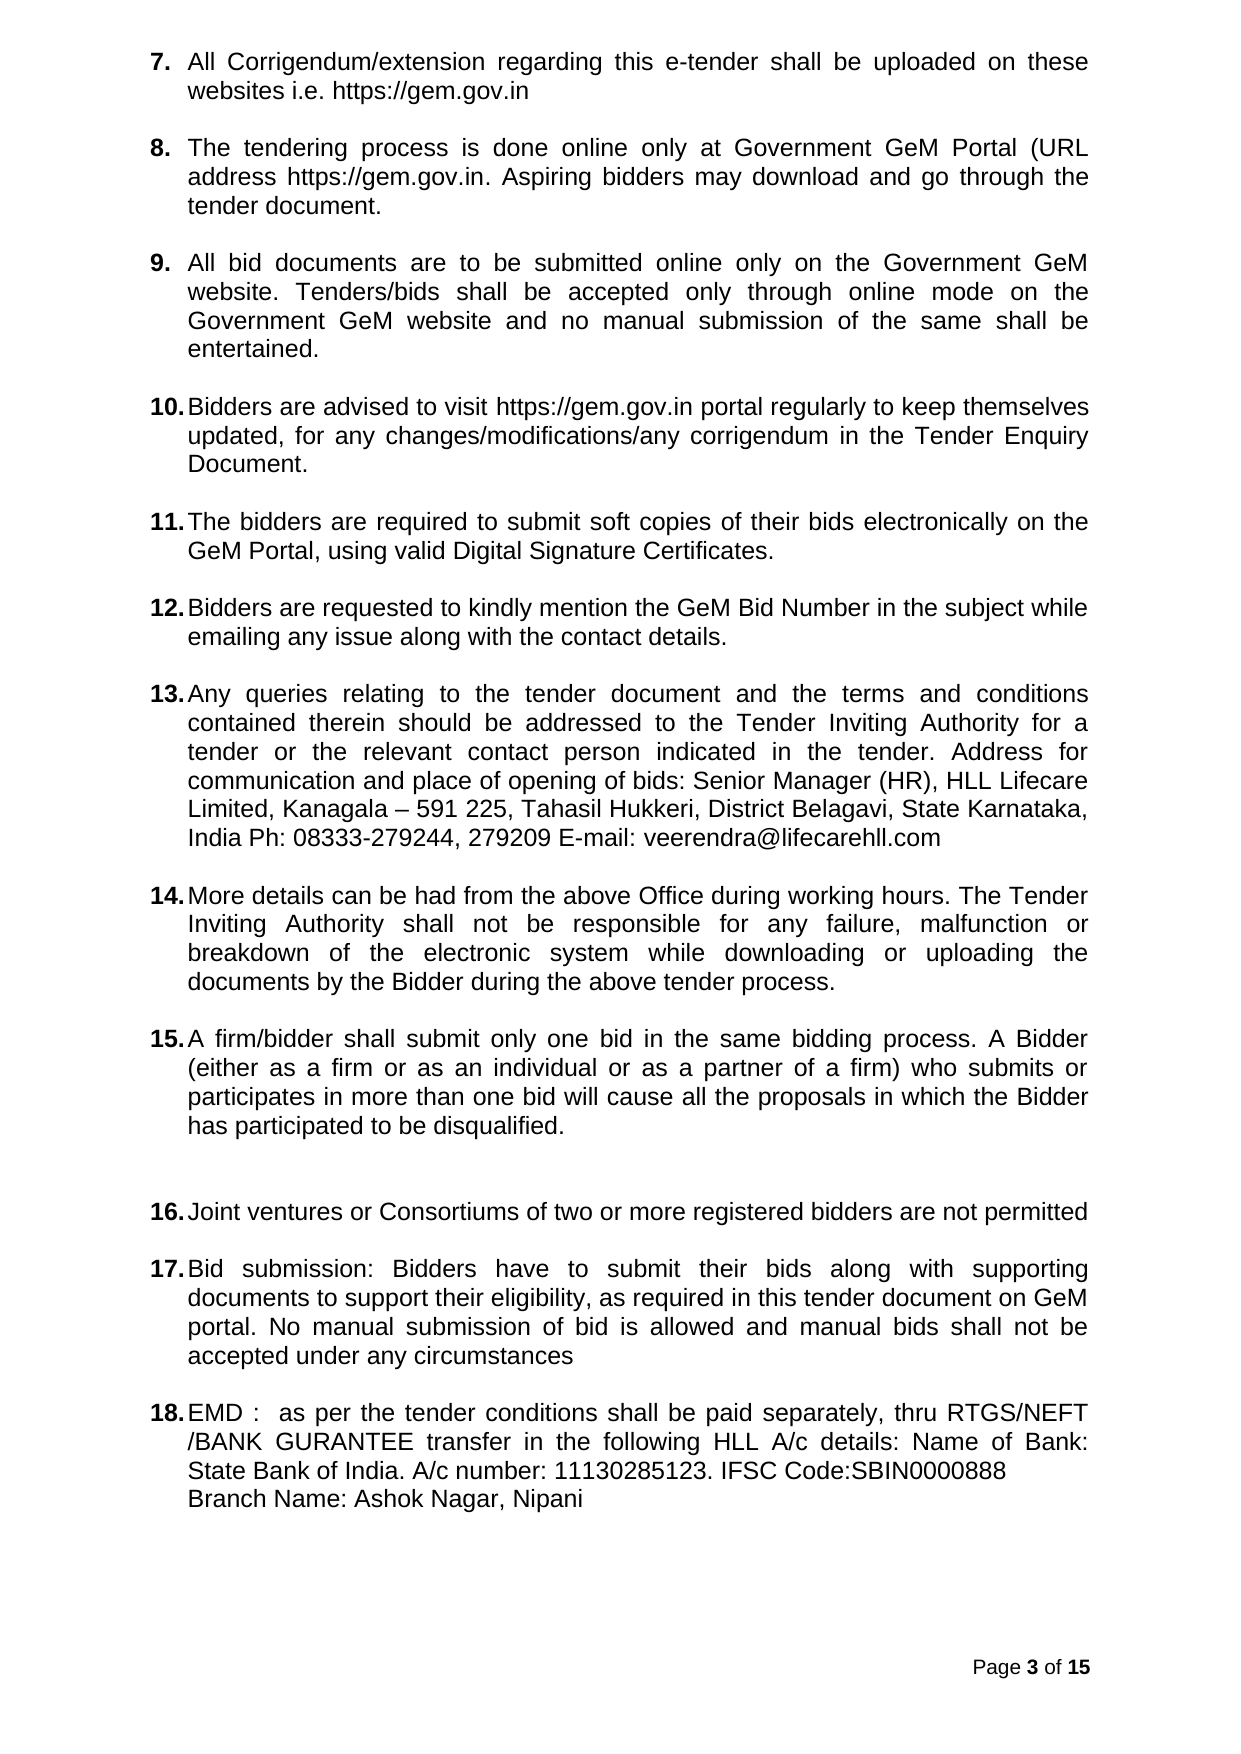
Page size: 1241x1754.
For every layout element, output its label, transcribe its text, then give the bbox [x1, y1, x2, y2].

list More details can be had from the above Office during working hours. The Tender Inviting Authority shall not be responsible for any failure, malfunction or breakdown of the electronic system while downloading or uploading the documents by the Bidder during the above tender process. [150, 881, 1090, 996]
list All Corrigendum/extension regarding this e-tender shall be uploaded on these websites i.e. https://gem.gov.in [150, 47, 1090, 104]
list The bidders are required to submit soft copies of their bids electronically on the GeM Portal, using valid Digital Signature Certificates. [150, 507, 1090, 564]
list The tendering process is done online only at Government GeM Portal (URL address https://gem.gov.in. Aspiring bidders may download and go through the tender document. [150, 133, 1090, 219]
list Bidders are requested to kindly mention the GeM Bid Number in the subject while emailing any issue along with the contact details. [150, 593, 1090, 651]
text Branch Name: Ashok Nagar, Nipani [187, 1484, 1090, 1513]
list A firm/bidder shall submit only one bid in the same bidding process. A Bidder (either as a firm or as an individual or as a partner of a firm) who submits or participates in more than one bid will cause all the proposals in which the Bidder has participated to be disqualified. [150, 1024, 1090, 1139]
list Bid submission: Bidders have to submit their bids along with supporting documents to support their eligibility, as required in this tender document on GeM portal. No manual submission of bid is allowed and manual bids shall not be accepted under any circumstances [150, 1254, 1090, 1369]
list Bidders are advised to visit https://gem.gov.in portal regularly to keep themselves updated, for any changes/modifications/any corrigendum in the Tender Enquiry Document. [150, 392, 1090, 478]
list All bid documents are to be submitted online only on the Government GeM website. Tenders/bids shall be accepted only through online mode on the Government GeM website and no manual submission of the same shall be entertained. [150, 248, 1090, 363]
list Any queries relating to the tender document and the terms and conditions contained therein should be addressed to the Tender Inviting Authority for a tender or the relevant contact person indicated in the tender. Address for communication and place of opening of bids: Senior Manager (HR), HLL Lifecare Limited, Kanagala – 591 225, Tahasil Hukkeri, District Belagavi, State Karnataka, India Ph: 08333-279244, 279209 E-mail: veerendra@lifecarehll.com [150, 679, 1090, 852]
list Joint ventures or Consortiums of two or more registered bidders are not permitted [150, 1197, 1090, 1226]
list EMD : as per the tender conditions shall be paid separately, thru RTGS/NEFT /BANK GURANTEE transfer in the following HLL A/c details: Name of Bank: State Bank of India. A/c number: 11130285123. IFSC Code:SBIN0000888 [150, 1398, 1090, 1484]
